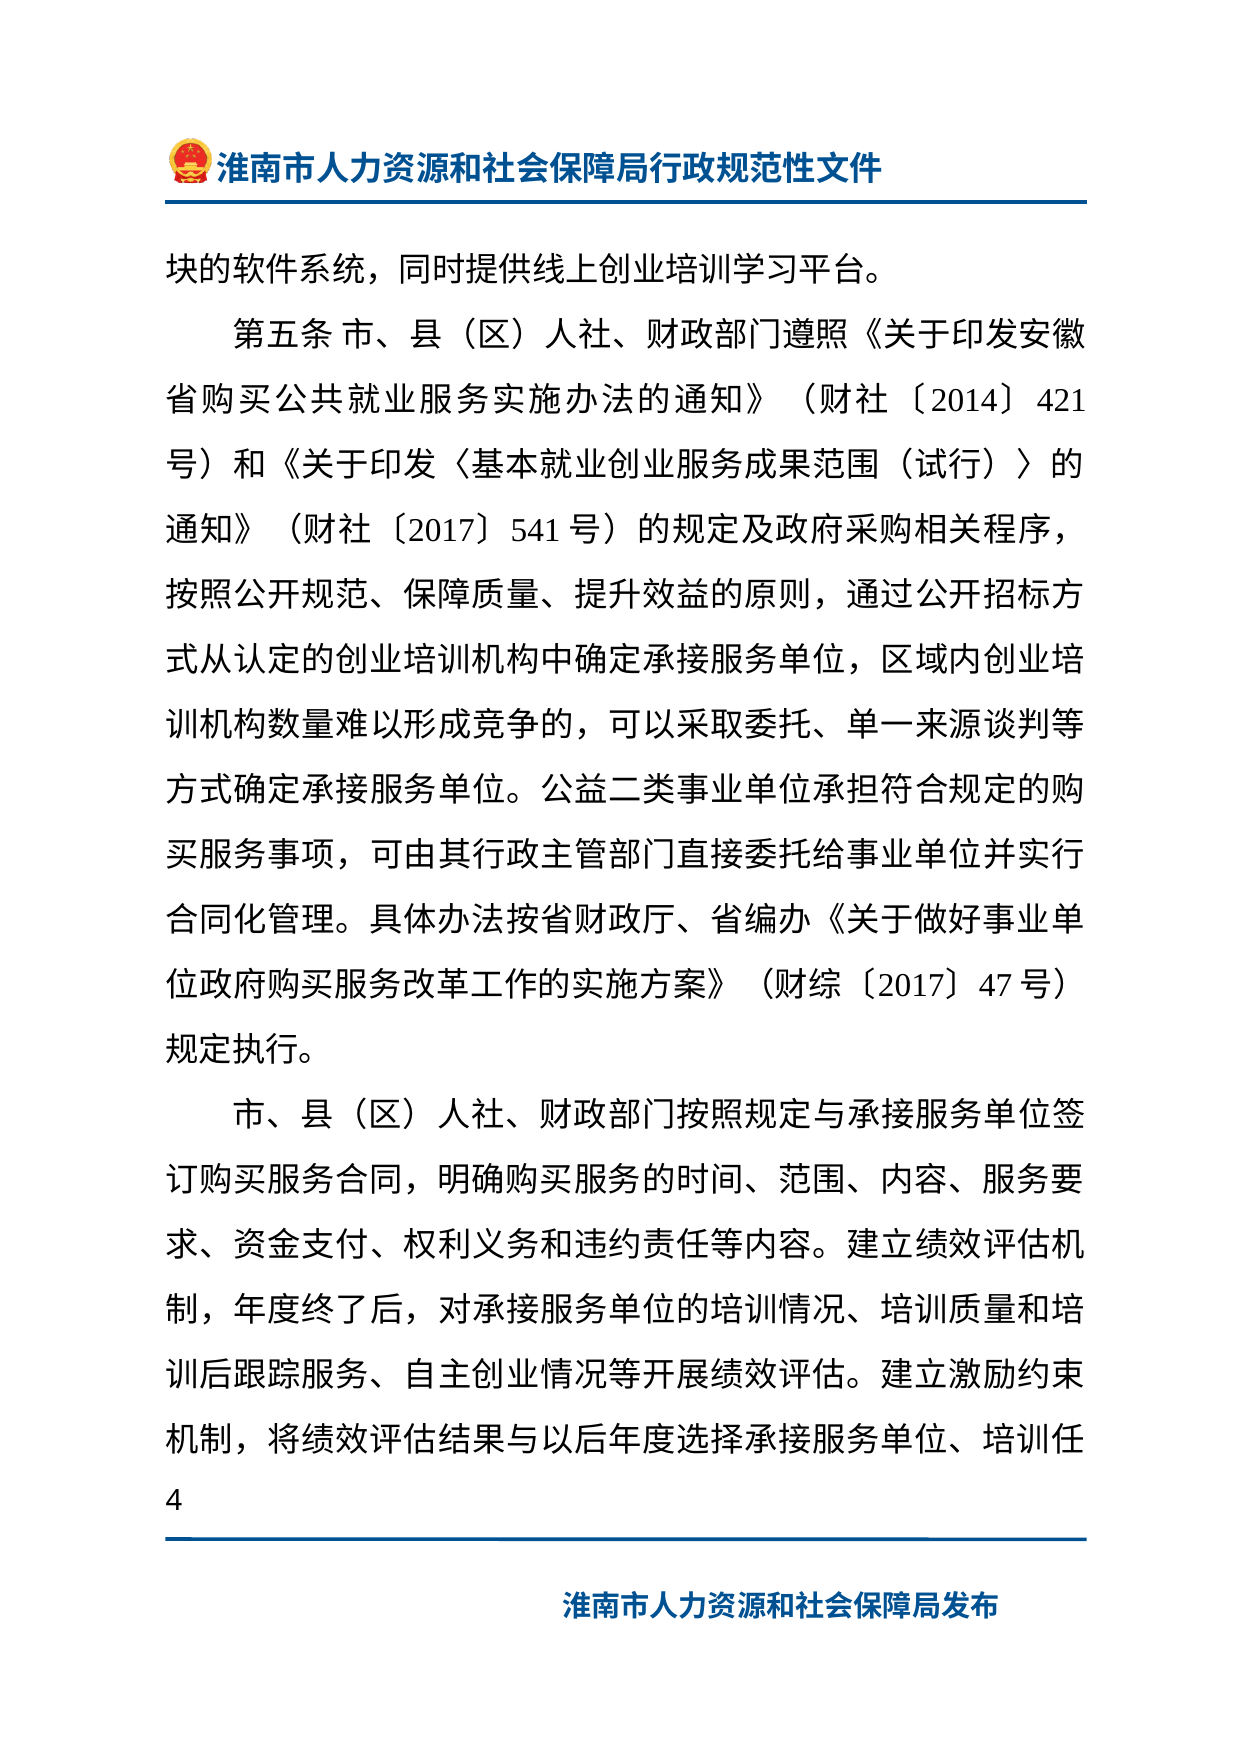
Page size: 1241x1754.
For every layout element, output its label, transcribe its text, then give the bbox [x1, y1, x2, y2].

picture [165, 136, 216, 187]
text 第五条 市、县（区）人社、财政部门遵照《关于印发安徽省购买公共就业服务实施办法的通知》（财社〔2014〕421号）和《关于印发〈基本就业创业服务成果范围（试行）〉的通知》（财社〔2017〕541号）的规定及政府采购相关程序，按照公开规范、保障质量、提升效益的原则，通过公开招标方式从认定的创业培训机构中确定承接服务单位，区域内创业培训机构数量难以形成竞争的，可以采取委托、单一来源谈判等方式确定承接服务单位。公益二类事业单位承担符合规定的购买服务事项，可由其行政主管部门直接委托给事业单位并实行合同化管理。具体办法按省财政厅、省编办《关于做好事业单位政府购买服务改革工作的实施方案》（财综〔2017〕47号）规定执行。 [165, 299, 1087, 1079]
